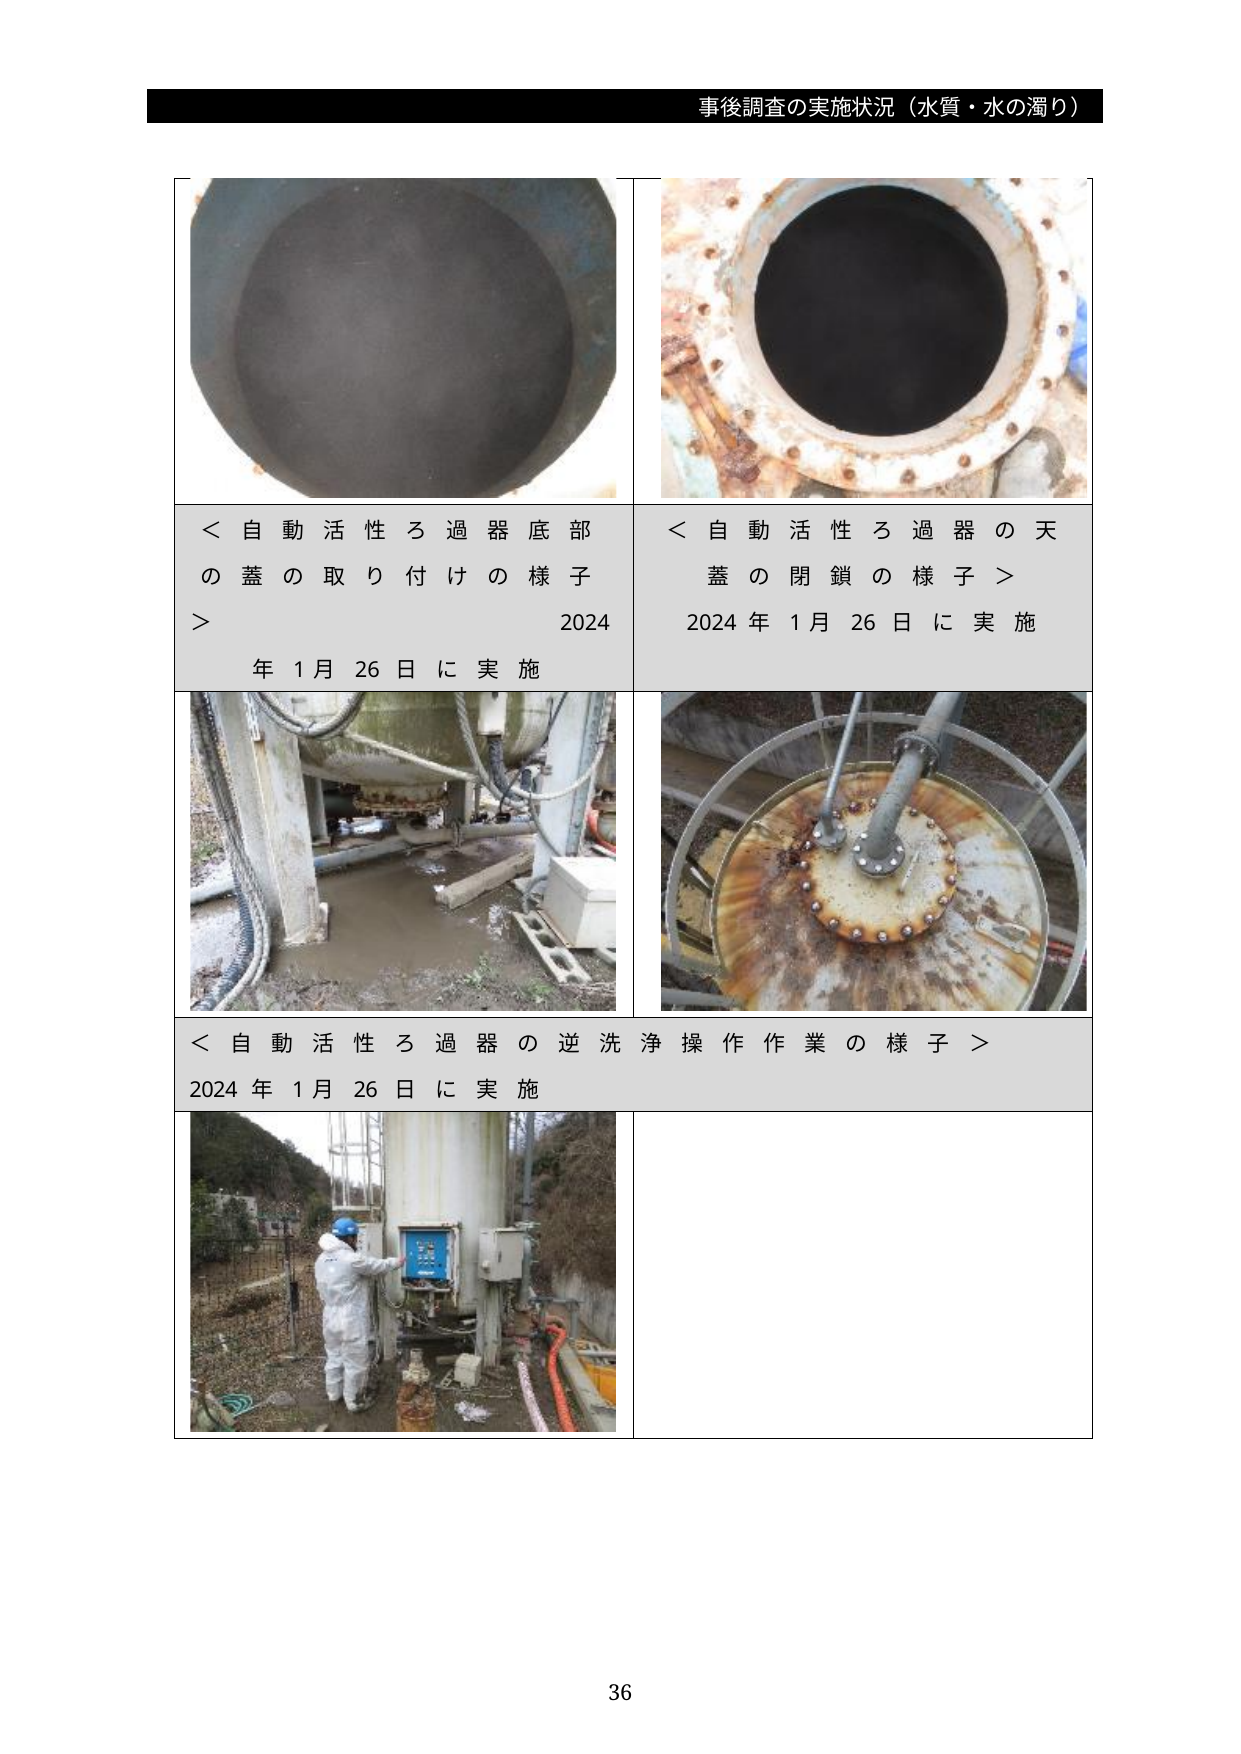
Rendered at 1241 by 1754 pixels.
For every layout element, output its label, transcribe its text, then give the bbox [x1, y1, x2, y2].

picture [190, 692, 616, 1011]
table_cell [634, 179, 1092, 504]
table_cell ＜自動活性ろ過器の逆洗浄操作作業の様子＞ 2024年1月26日に実施 [175, 1018, 1092, 1111]
table_cell ＜自動活性ろ過器底部の蓋の取り付けの様子＞ 2024年1月26日に実施 [175, 505, 633, 691]
table_cell [634, 1112, 1092, 1437]
table_cell ＜自動活性ろ過器の天蓋の閉鎖の様子＞ 2024年1月26日に実施 [634, 505, 1092, 691]
table_cell [175, 692, 633, 1017]
picture [190, 178, 617, 498]
picture [661, 178, 1088, 498]
picture [190, 1112, 616, 1432]
table_cell [175, 179, 633, 504]
table_cell [634, 692, 1092, 1017]
picture [661, 692, 1087, 1011]
table_cell [175, 1112, 633, 1437]
